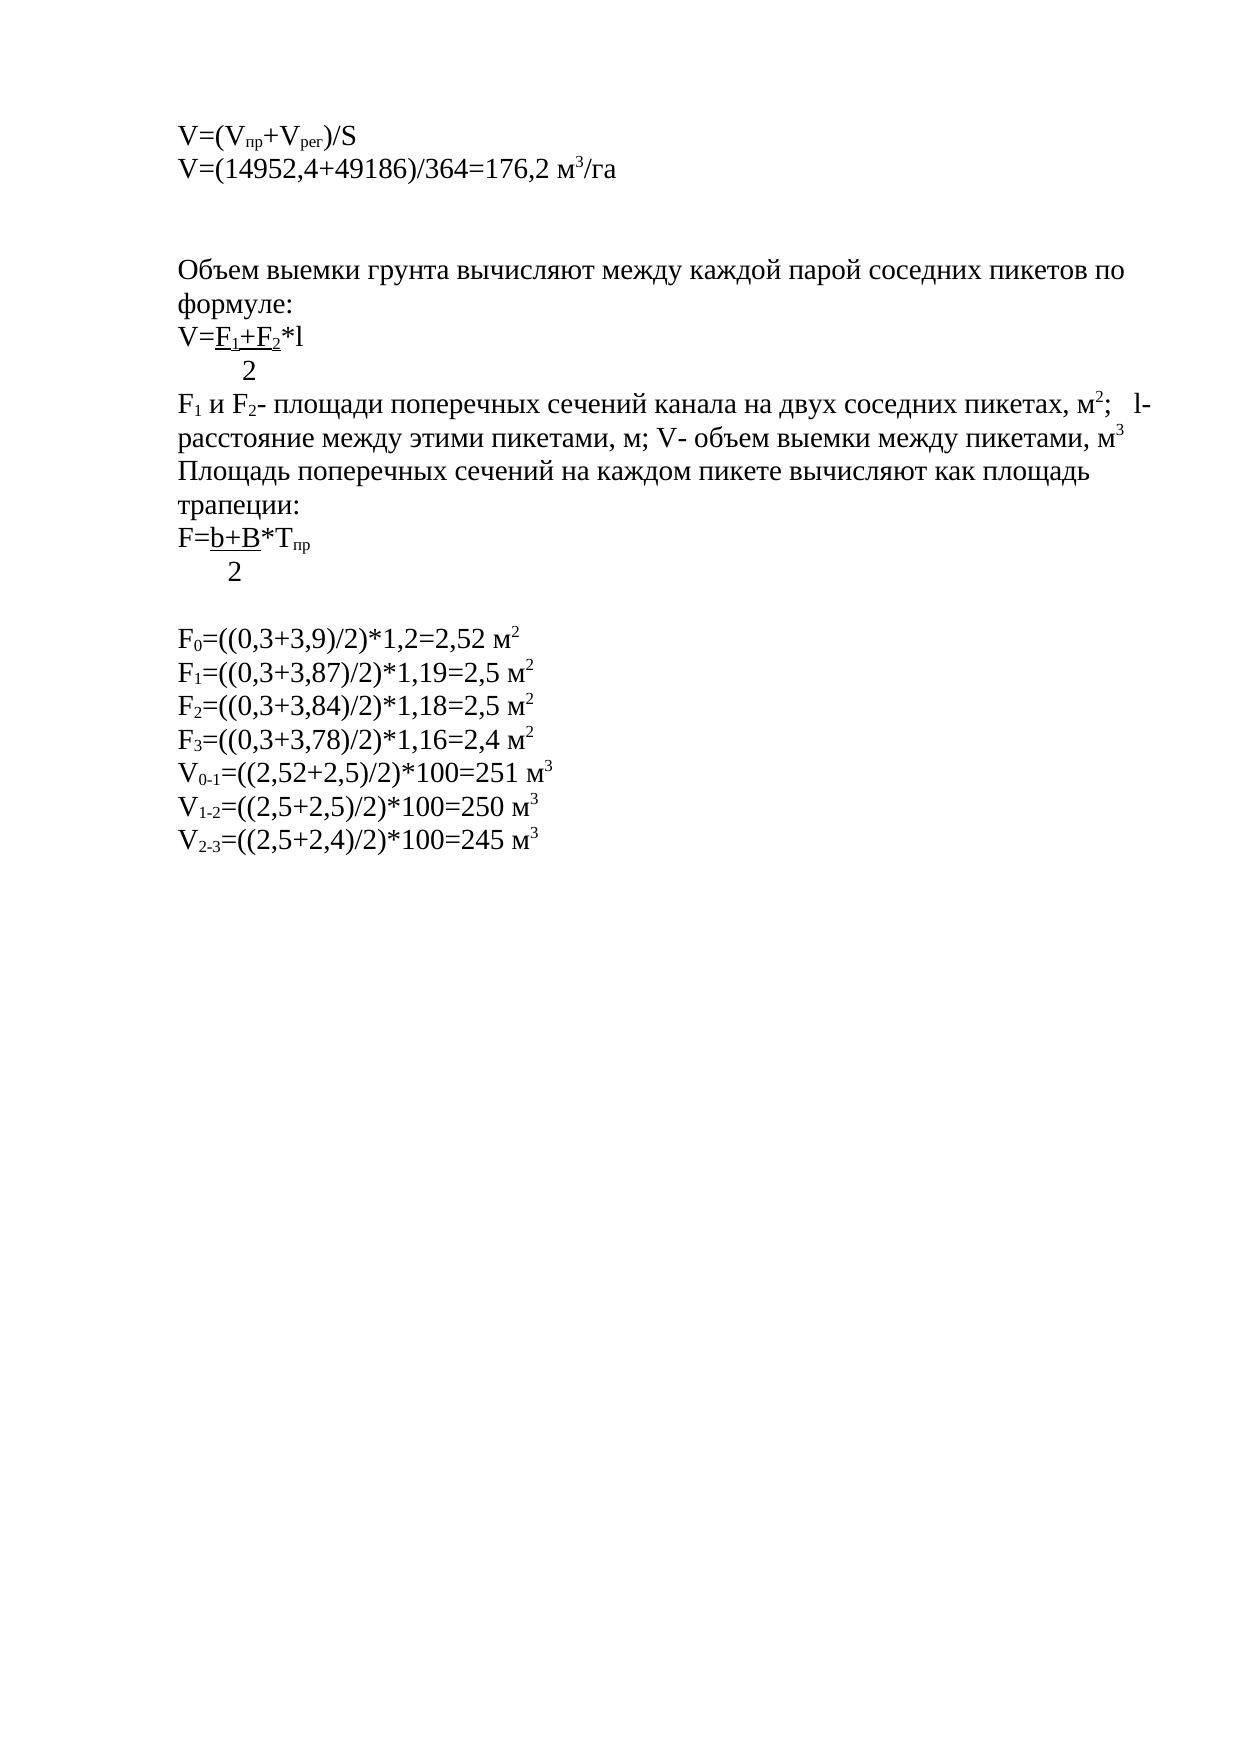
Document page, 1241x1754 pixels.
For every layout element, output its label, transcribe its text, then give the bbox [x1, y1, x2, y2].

text 2 [177, 554, 1152, 588]
text V1-2=((2,5+2,5)/2)*100=250 м3 [177, 789, 1152, 822]
text Объем выемки грунта вычисляют между каждой парой соседних пикетов по формуле: [177, 252, 1152, 319]
text V=(Vпр+Vрег)/S [177, 118, 1152, 152]
text F=b+B*Tпр [177, 521, 1152, 554]
text F3=((0,3+3,78)/2)*1,16=2,4 м2 [177, 722, 1152, 755]
text F2=((0,3+3,84)/2)*1,18=2,5 м2 [177, 688, 1152, 722]
text V0-1=((2,52+2,5)/2)*100=251 м3 [177, 755, 1152, 789]
text 2 [177, 353, 1152, 386]
text F0=((0,3+3,9)/2)*1,2=2,52 м2 [177, 621, 1152, 655]
text F1 и F2- площади поперечных сечений канала на двух соседних пикетах, м2; l- расстояние между этими пикетами, м; V- объем выемки между пикетами, м3 [177, 386, 1152, 453]
text V2-3=((2,5+2,4)/2)*100=245 м3 [177, 822, 1152, 856]
text Площадь поперечных сечений на каждом пикете вычисляют как площадь трапеции: [177, 453, 1152, 521]
text V=F1+F2*l [177, 319, 1152, 353]
text V=(14952,4+49186)/364=176,2 м3/га [177, 152, 1152, 185]
text F1=((0,3+3,87)/2)*1,19=2,5 м2 [177, 655, 1152, 688]
